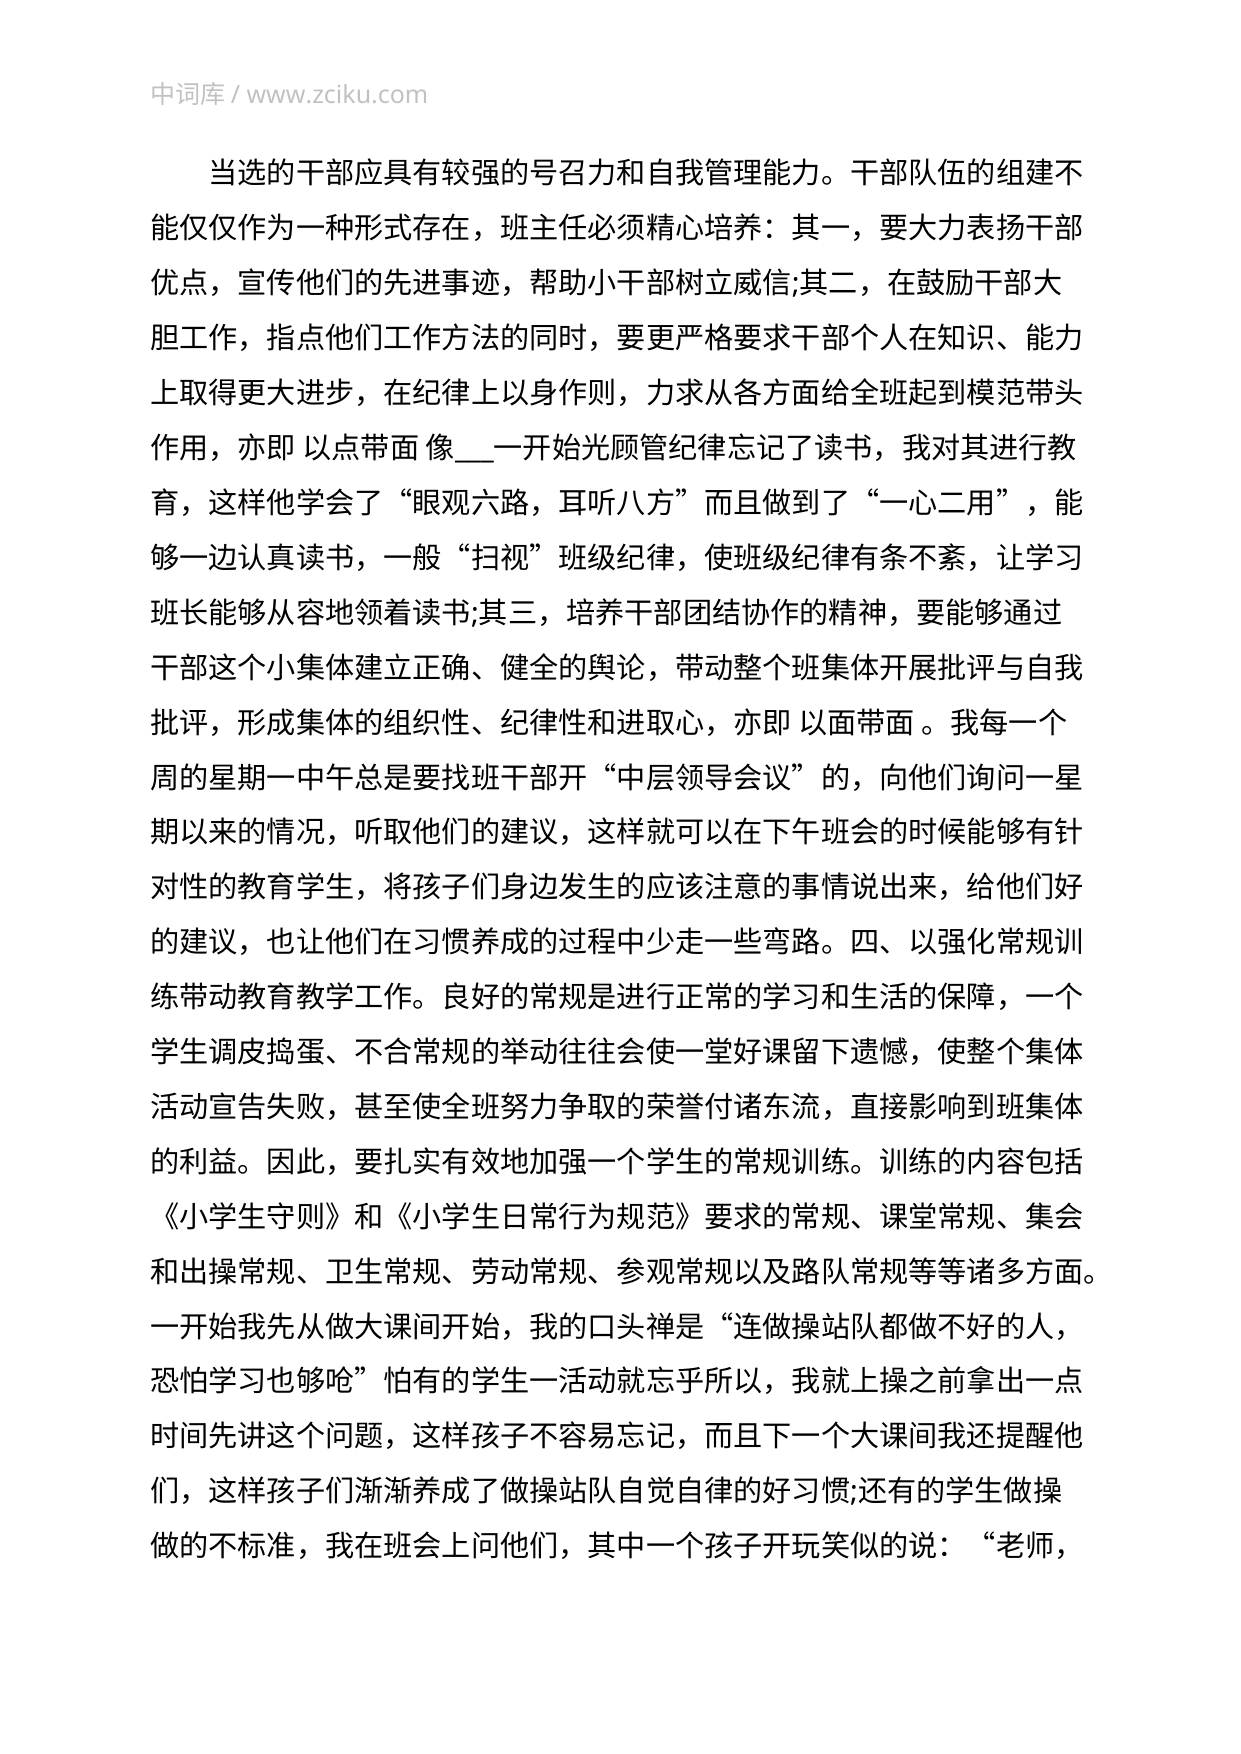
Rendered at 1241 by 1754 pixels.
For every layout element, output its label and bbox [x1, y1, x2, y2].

text [150, 150, 1090, 1565]
